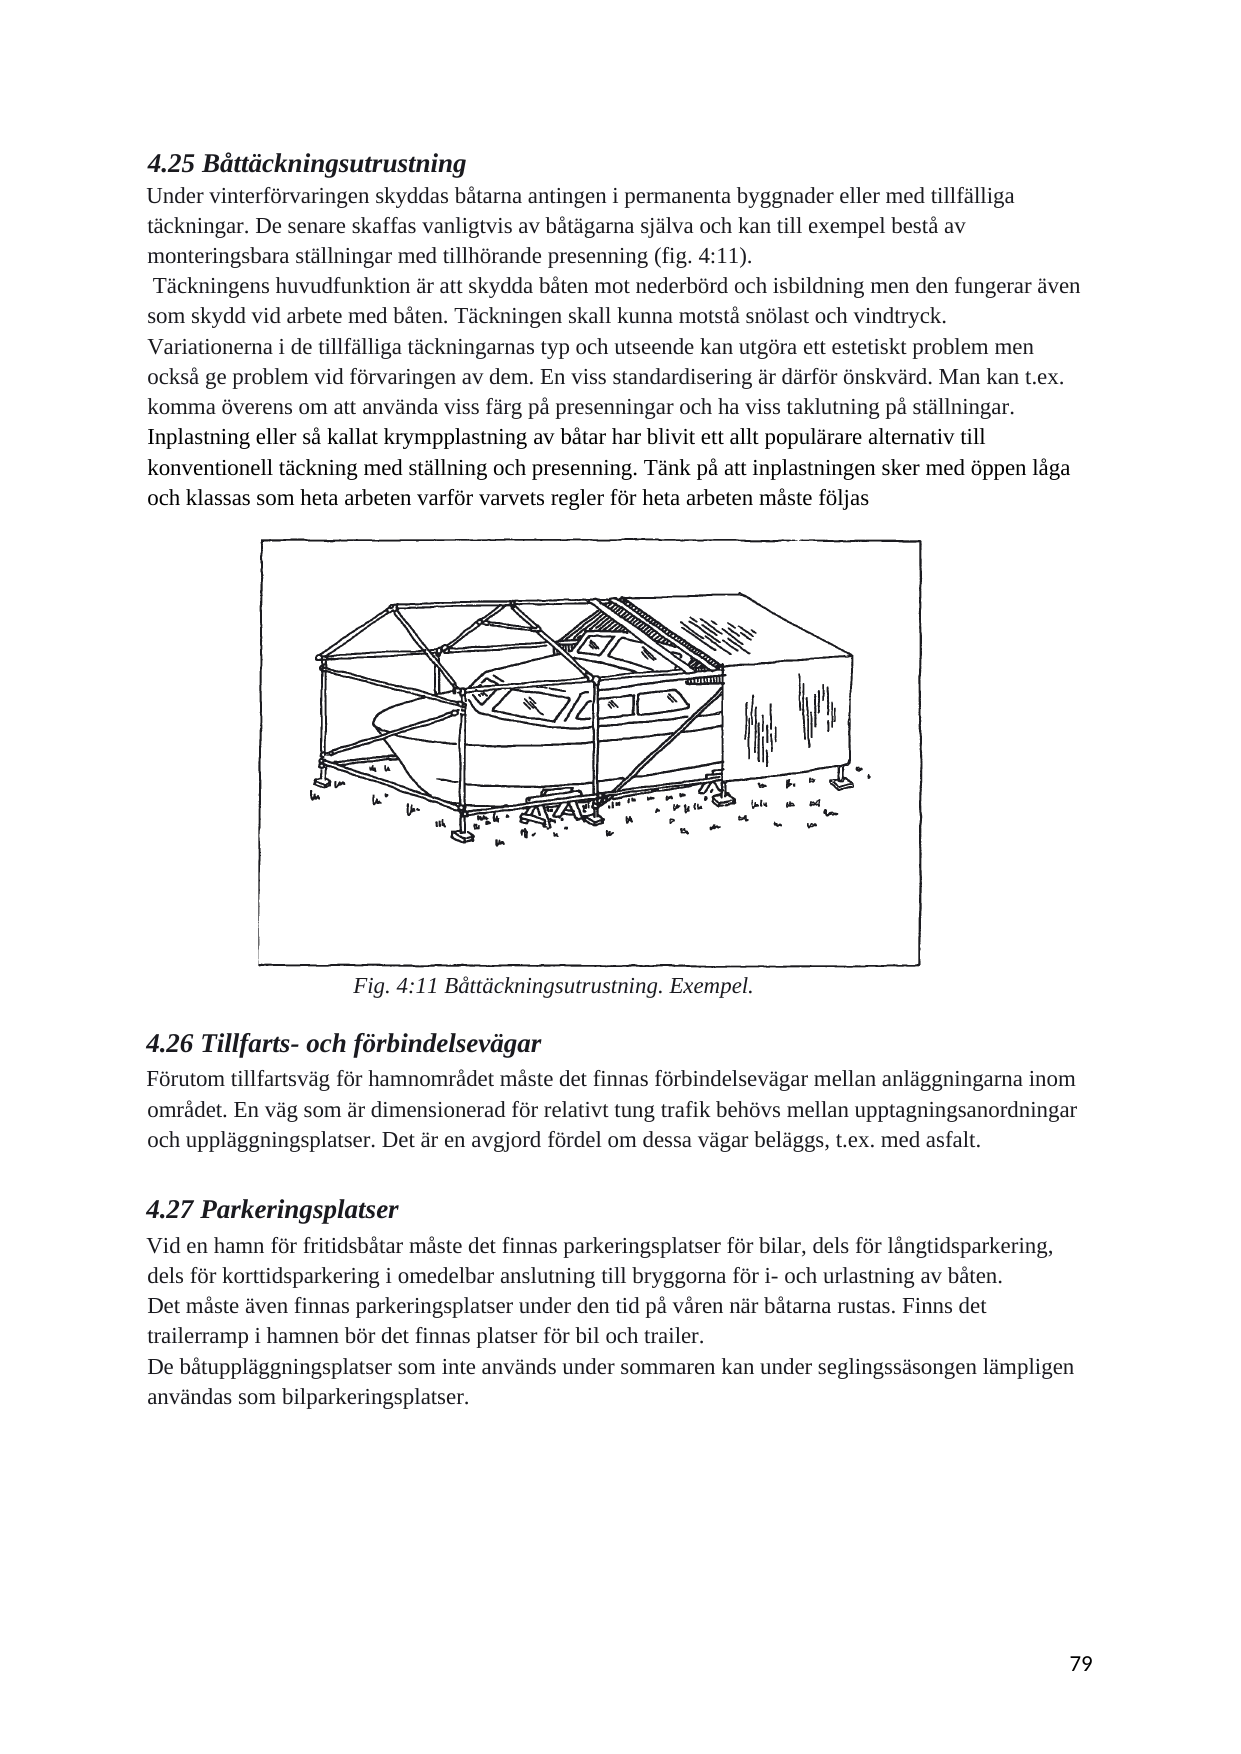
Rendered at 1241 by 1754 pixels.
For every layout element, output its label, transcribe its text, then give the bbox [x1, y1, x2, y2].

subtitle 4.27 Parkeringsplatser [146, 1193, 1093, 1225]
subtitle 4.25 Båttäckningsutrustning [148, 148, 1093, 179]
text Förutom tillfartsväg för hamnområdet måste det finnas förbindelsevägar mellan anläggningarna inom området. En väg som är dimensionerad för relativt tung trafik behövs mellan upptagningsanordningar och uppläggningsplatser. Det är en avgjord fördel om dessa vägar beläggs, t.ex. med asfalt. [146, 1065, 1088, 1152]
text Under vinterförvaringen skyddas båtarna antingen i permanenta byggnader eller med tillfälliga täckningar. De senare skaffas vanligtvis av båtägarna själva och kan till exempel bestå av monteringsbara ställningar med tillhörande presenning (fig. 4:11). Täckningens huvudfunktion är att skydda båten mot nederbörd och isbildning men den fungerar även som skydd vid arbete med båten. Täckningen skall kunna motstå snölast och vindtryck. Variationerna i de tillfälliga täckningarnas typ och utseende kan utgöra ett estetiskt problem men också ge problem vid förvaringen av dem. En viss standardisering är därför önskvärd. Man kan t.ex. komma överens om att använda viss färg på presenningar och ha viss taklutning på ställningar. Inplastning eller så kallat krympplastning av båtar har blivit ett allt populärare alternativ till konventionell täckning med ställning och presenning. Tänk på att inplastningen sker med öppen låga och klassas som heta arbeten varför varvets regler för heta arbeten måste följas [146, 182, 1088, 510]
text Fig. 4:11 Båttäckningsutrustning. Exempel. [353, 972, 1085, 998]
subtitle 4.26 Tillfarts- och förbindelsevägar [146, 1027, 1093, 1058]
text Vid en hamn för fritidsbåtar måste det finnas parkeringsplatser för bilar, dels för långtidsparkering, dels för korttidsparkering i omedelbar anslutning till bryggorna för i- och urlastning av båten. Det måste även finnas parkeringsplatser under den tid på våren när båtarna rustas. Finns det trailerramp i hamnen bör det finnas platser för bil och trailer. De båtuppläggningsplatser som inte används under sommaren kan under seglingssäsongen lämpligen användas som bilparkeringsplatser. [146, 1232, 1088, 1409]
picture [258, 538, 923, 968]
